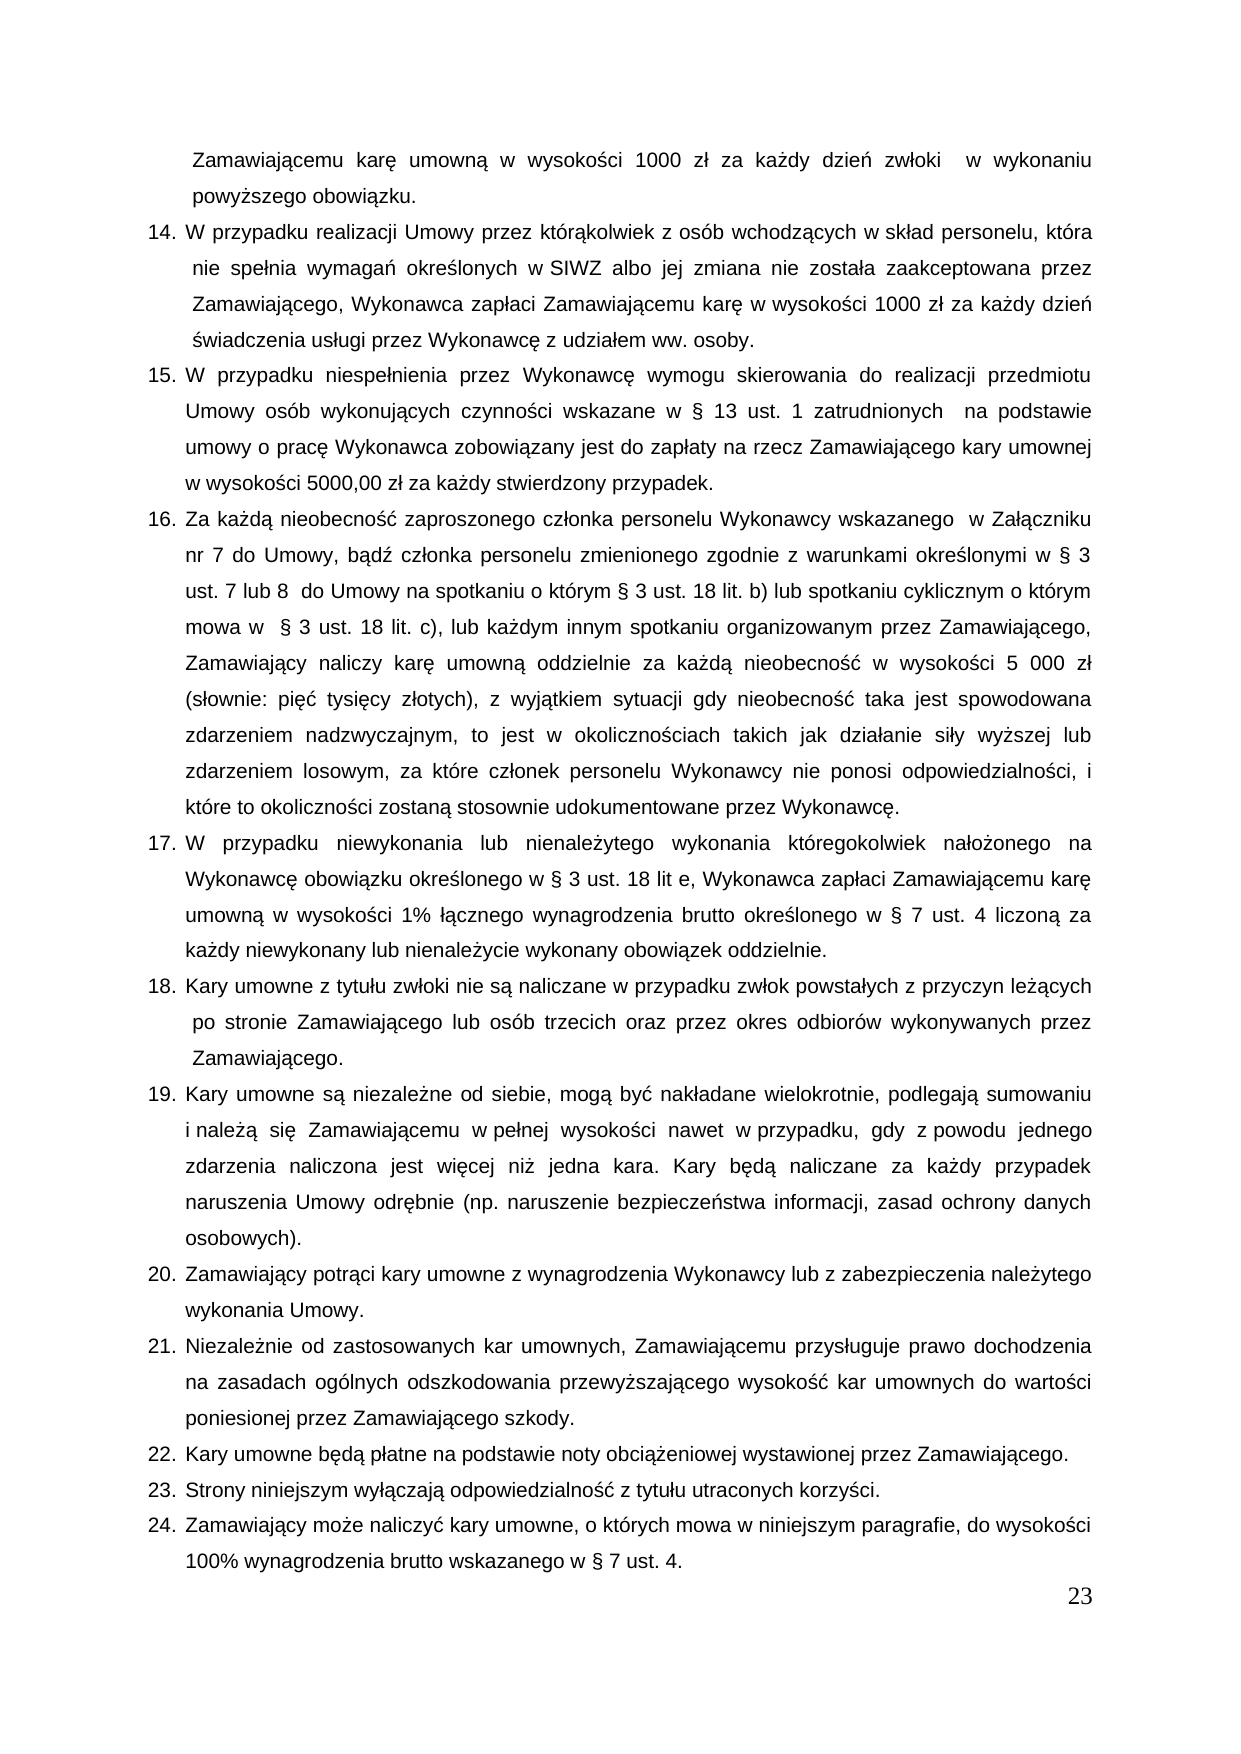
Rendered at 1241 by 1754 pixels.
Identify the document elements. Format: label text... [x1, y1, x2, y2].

list Kary umowne będą płatne na podstawie noty obciążeniowej wystawionej przez Zamawiającego. [148, 1441, 1092, 1465]
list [148, 148, 1092, 208]
list Strony niniejszym wyłączają odpowiedzialność z tytułu utraconych korzyści. [148, 1477, 1092, 1501]
list Niezależnie od zastosowanych kar umownych, Zamawiającemu przysługuje prawo dochodzenia na zasadach ogólnych odszkodowania przewyższającego wysokość kar umownych do wartości poniesionej przez Zamawiającego szkody. [148, 1334, 1092, 1429]
list Kary umowne z tytułu zwłoki nie są naliczane w przypadku zwłok powstałych z przyczyn leżących po stronie Zamawiającego lub osób trzecich oraz przez okres odbiorów wykonywanych przez Zamawiającego. [148, 974, 1092, 1070]
list Zamawiający potrąci kary umowne z wynagrodzenia Wykonawcy lub z zabezpieczenia należytego wykonania Umowy. [148, 1262, 1092, 1322]
list W przypadku realizacji Umowy przez którąkolwiek z osób wchodzących w skład personelu, która nie spełnia wymagań określonych w SIWZ albo jej zmiana nie została zaakceptowana przez Zamawiającego, Wykonawca zapłaci Zamawiającemu karę w wysokości 1000 zł za każdy dzień świadczenia usługi przez Wykonawcę z udziałem ww. osoby. [148, 219, 1092, 351]
list W przypadku niewykonania lub nienależytego wykonania któregokolwiek nałożonego na Wykonawcę obowiązku określonego w § 3 ust. 18 lit e, Wykonawca zapłaci Zamawiającemu karę umowną w wysokości 1% łącznego wynagrodzenia brutto określonego w § 7 ust. 4 liczoną za każdy niewykonany lub nienależycie wykonany obowiązek oddzielnie. [148, 831, 1092, 962]
list Za każdą nieobecność zaproszonego członka personelu Wykonawcy wskazanego w Załączniku nr 7 do Umowy, bądź członka personelu zmienionego zgodnie z warunkami określonymi w § 3 ust. 7 lub 8 do Umowy na spotkaniu o którym § 3 ust. 18 lit. b) lub spotkaniu cyklicznym o którym mowa w § 3 ust. 18 lit. c), lub każdym innym spotkaniu organizowanym przez Zamawiającego, Zamawiający naliczy karę umowną oddzielnie za każdą nieobecność w wysokości 5 000 zł (słownie: pięć tysięcy złotych), z wyjątkiem sytuacji gdy nieobecność taka jest spowodowana zdarzeniem nadzwyczajnym, to jest w okolicznościach takich jak działanie siły wyższej lub zdarzeniem losowym, za które członek personelu Wykonawcy nie ponosi odpowiedzialności, i które to okoliczności zostaną stosownie udokumentowane przez Wykonawcę. [148, 507, 1092, 818]
list W przypadku niespełnienia przez Wykonawcę wymogu skierowania do realizacji przedmiotu Umowy osób wykonujących czynności wskazane w § 13 ust. 1 zatrudnionych na podstawie umowy o pracę Wykonawca zobowiązany jest do zapłaty na rzecz Zamawiającego kary umownej w wysokości 5000,00 zł za każdy stwierdzony przypadek. [148, 363, 1092, 495]
list Zamawiający może naliczyć kary umowne, o których mowa w niniejszym paragrafie, do wysokości 100% wynagrodzenia brutto wskazanego w § 7 ust. 4. [148, 1513, 1092, 1573]
list Kary umowne są niezależne od siebie, mogą być nakładane wielokrotnie, podlegają sumowaniu i należą się Zamawiającemu w pełnej wysokości nawet w przypadku, gdy z powodu jednego zdarzenia naliczona jest więcej niż jedna kara. Kary będą naliczane za każdy przypadek naruszenia Umowy odrębnie (np. naruszenie bezpieczeństwa informacji, zasad ochrony danych osobowych). [148, 1082, 1092, 1250]
